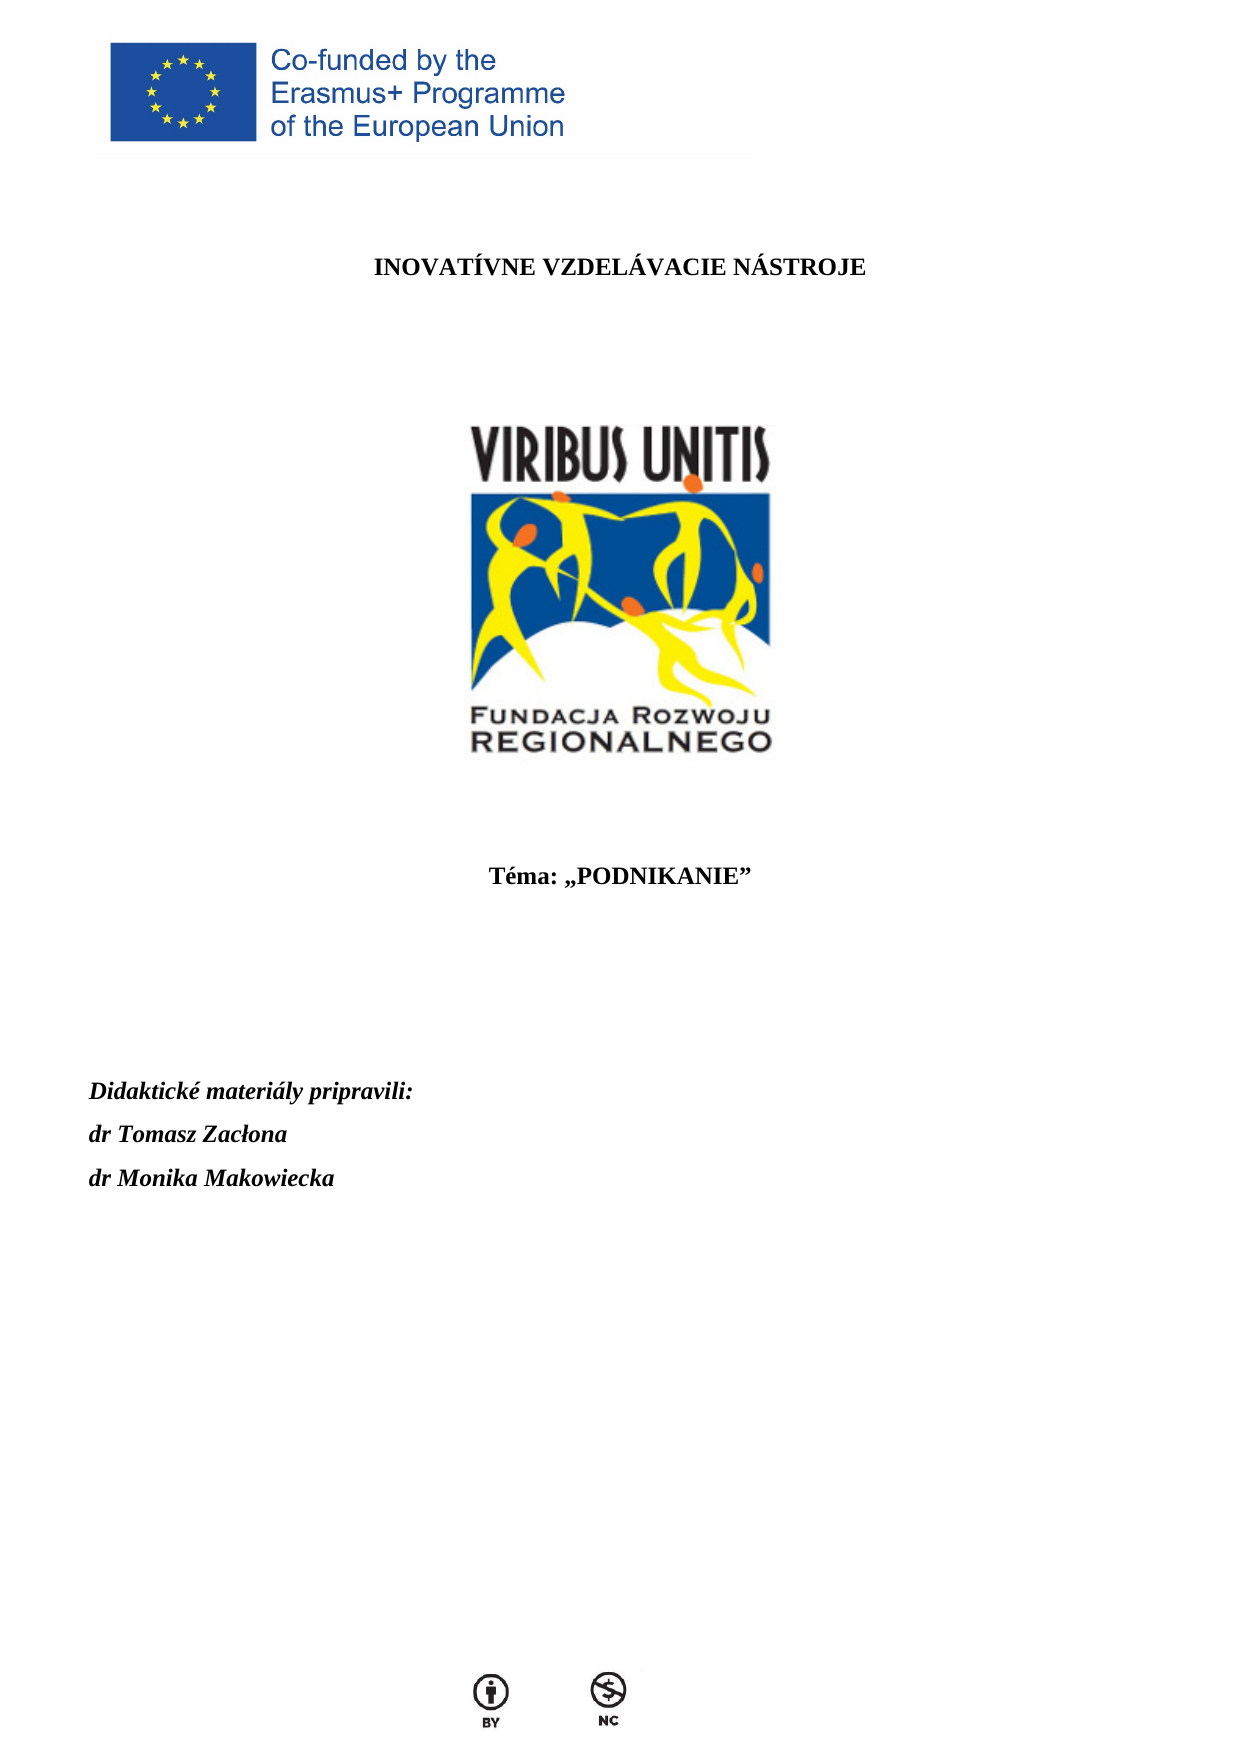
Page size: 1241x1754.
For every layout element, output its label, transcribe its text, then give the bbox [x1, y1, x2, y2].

picture [88, 29, 753, 159]
text INOVATÍVNE VZDELÁVACIE NÁSTROJE [89, 252, 1152, 281]
picture [414, 1652, 700, 1740]
text Didaktické materiály pripravili: [89, 1076, 1152, 1105]
text Téma: „PODNIKANIE” [89, 861, 1152, 889]
text dr Monika Makowiecka [89, 1163, 1152, 1191]
text dr Tomasz Zacłona [89, 1119, 1152, 1148]
picture [464, 425, 777, 761]
